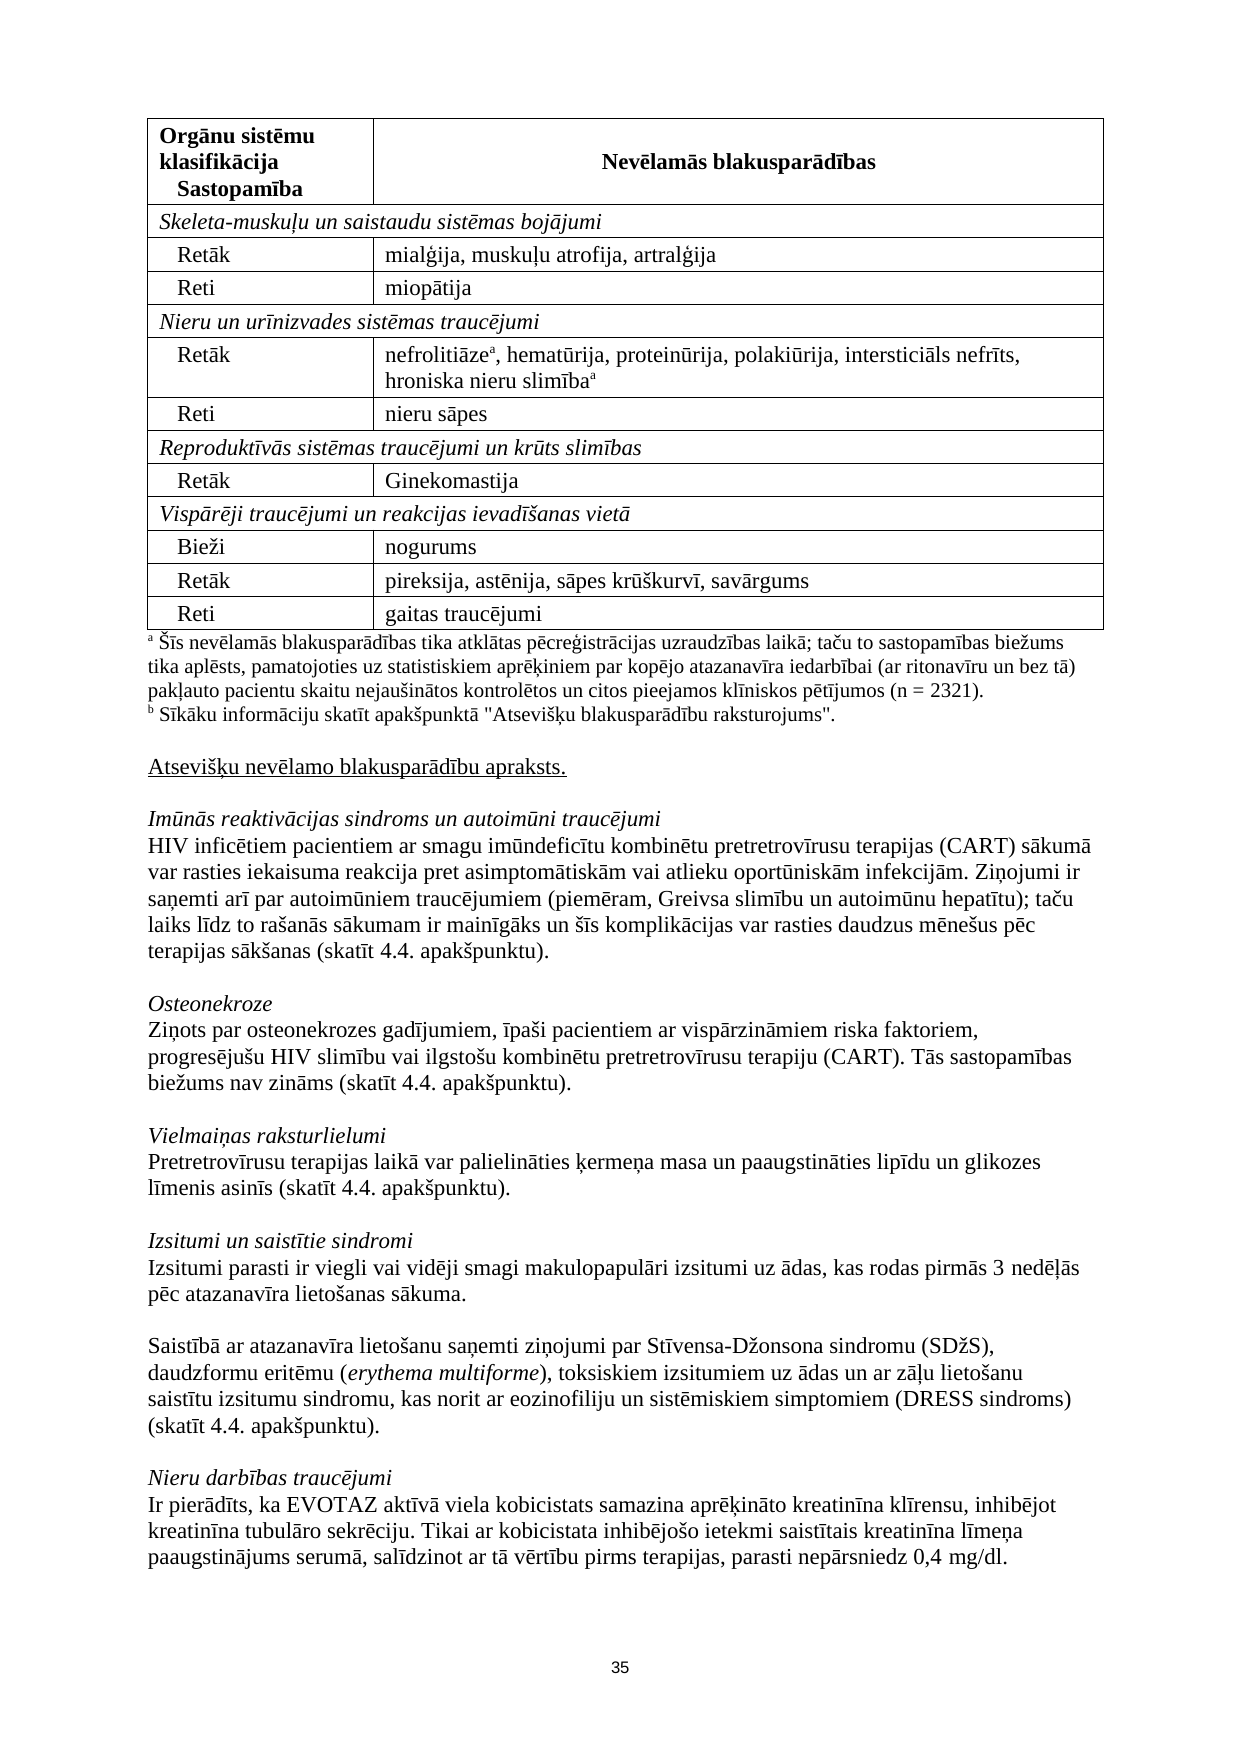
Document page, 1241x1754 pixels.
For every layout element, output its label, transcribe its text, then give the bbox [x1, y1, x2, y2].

text Ziņots par osteonekrozes gadījumiem, īpaši pacientiem ar vispārzināmiem riska faktoriem, progresējušu HIV slimību vai ilgstošu kombinētu pretretrovīrusu terapiju (CART). Tās sastopamības biežums nav zināms (skatīt 4.4. apakšpunktu). [148, 1016, 1092, 1095]
table_cell Vispārēji traucējumi un reakcijas ievadīšanas vietā [148, 497, 1103, 529]
text Osteonekroze [148, 990, 1092, 1016]
text HIV inficētiem pacientiem ar smagu imūndeficītu kombinētu pretretrovīrusu terapijas (CART) sākumā var rasties iekaisuma reakcija pret asimptomātiskām vai atlieku oportūniskām infekcijām. Ziņojumi ir saņemti arī par autoimūniem traucējumiem (piemēram, Greivsa slimību un autoimūnu hepatītu); taču laiks līdz to rašanās sākumam ir mainīgāks un šīs komplikācijas var rasties daudzus mēnešus pēc terapijas sākšanas (skatīt 4.4. apakšpunktu). [148, 832, 1092, 964]
table_cell Nieru un urīnizvades sistēmas traucējumi [148, 305, 1103, 337]
table_cell Skeleta-muskuļu un saistaudu sistēmas bojājumi [148, 205, 1103, 237]
text Vielmaiņas raksturlielumi [148, 1122, 1092, 1148]
table_cell nefrolitiāzea, hematūrija, proteinūrija, polakiūrija, intersticiāls nefrīts, hroniska nieru slimībaa [374, 338, 1103, 397]
table_cell pireksija, astēnija, sāpes krūškurvī, savārgums [374, 564, 1103, 596]
table_cell Bieži [148, 531, 373, 563]
table_header Orgānu sistēmu klasifikācija Sastopamība [148, 119, 373, 204]
table_cell Retāk [148, 464, 373, 496]
text Imūnās reaktivācijas sindroms un autoimūni traucējumi [148, 806, 1092, 832]
table_cell gaitas traucējumi [374, 597, 1103, 629]
table_cell Retāk [148, 338, 373, 397]
text Ir pierādīts, ka EVOTAZ aktīvā viela kobicistats samazina aprēķināto kreatinīna klīrensu, inhibējot kreatinīna tubulāro sekrēciju. Tikai ar kobicistata inhibējošo ietekmi saistītais kreatinīna līmeņa paaugstinājums serumā, salīdzinot ar tā vērtību pirms terapijas, parasti nepārsniedz 0,4 mg/dl. [148, 1491, 1092, 1570]
table_cell Reti [148, 597, 373, 629]
table_cell Reti [148, 272, 373, 304]
table_cell mialģija, muskuļu atrofija, artralģija [374, 238, 1103, 271]
table_header Nevēlamās blakusparādības [374, 119, 1103, 204]
table_cell Retāk [148, 564, 373, 596]
text Izsitumi un saistītie sindromi [148, 1227, 1092, 1253]
table_cell Reti [148, 398, 373, 430]
text a Šīs nevēlamās blakusparādības tika atklātas pēcreģistrācijas uzraudzības laikā; taču to sastopamības biežums tika aplēsts, pamatojoties uz statistiskiem aprēķiniem par kopējo atazanavīra iedarbībai (ar ritonavīru un bez tā) pakļauto pacientu skaitu nejaušinātos kontrolētos un citos pieejamos klīniskos pētījumos (n = 2321). [148, 630, 1092, 702]
table_cell nieru sāpes [374, 398, 1103, 430]
text Atsevišķu nevēlamo blakusparādību apraksts. [148, 753, 1092, 779]
text Nieru darbības traucējumi [148, 1464, 1092, 1491]
table_cell Ginekomastija [374, 464, 1103, 496]
table_cell miopātija [374, 272, 1103, 304]
text Izsitumi parasti ir viegli vai vidēji smagi makulopapulāri izsitumi uz ādas, kas rodas pirmās 3 nedēļās pēc atazanavīra lietošanas sākuma. [148, 1253, 1092, 1306]
text Pretretrovīrusu terapijas laikā var palielināties ķermeņa masa un paaugstināties lipīdu un glikozes līmenis asinīs (skatīt 4.4. apakšpunktu). [148, 1148, 1092, 1201]
table_cell Retāk [148, 238, 373, 271]
table_cell nogurums [374, 531, 1103, 563]
text Saistībā ar atazanavīra lietošanu saņemti ziņojumi par Stīvensa-Džonsona sindromu (SDžS), daudzformu eritēmu (erythema multiforme), toksiskiem izsitumiem uz ādas un ar zāļu lietošanu saistītu izsitumu sindromu, kas norit ar eozinofiliju un sistēmiskiem simptomiem (DRESS sindroms) (skatīt 4.4. apakšpunktu). [148, 1333, 1092, 1438]
text b Sīkāku informāciju skatīt apakšpunktā "Atsevišķu blakusparādību raksturojums". [148, 702, 1092, 726]
table_cell Reproduktīvās sistēmas traucējumi un krūts slimības [148, 431, 1103, 463]
